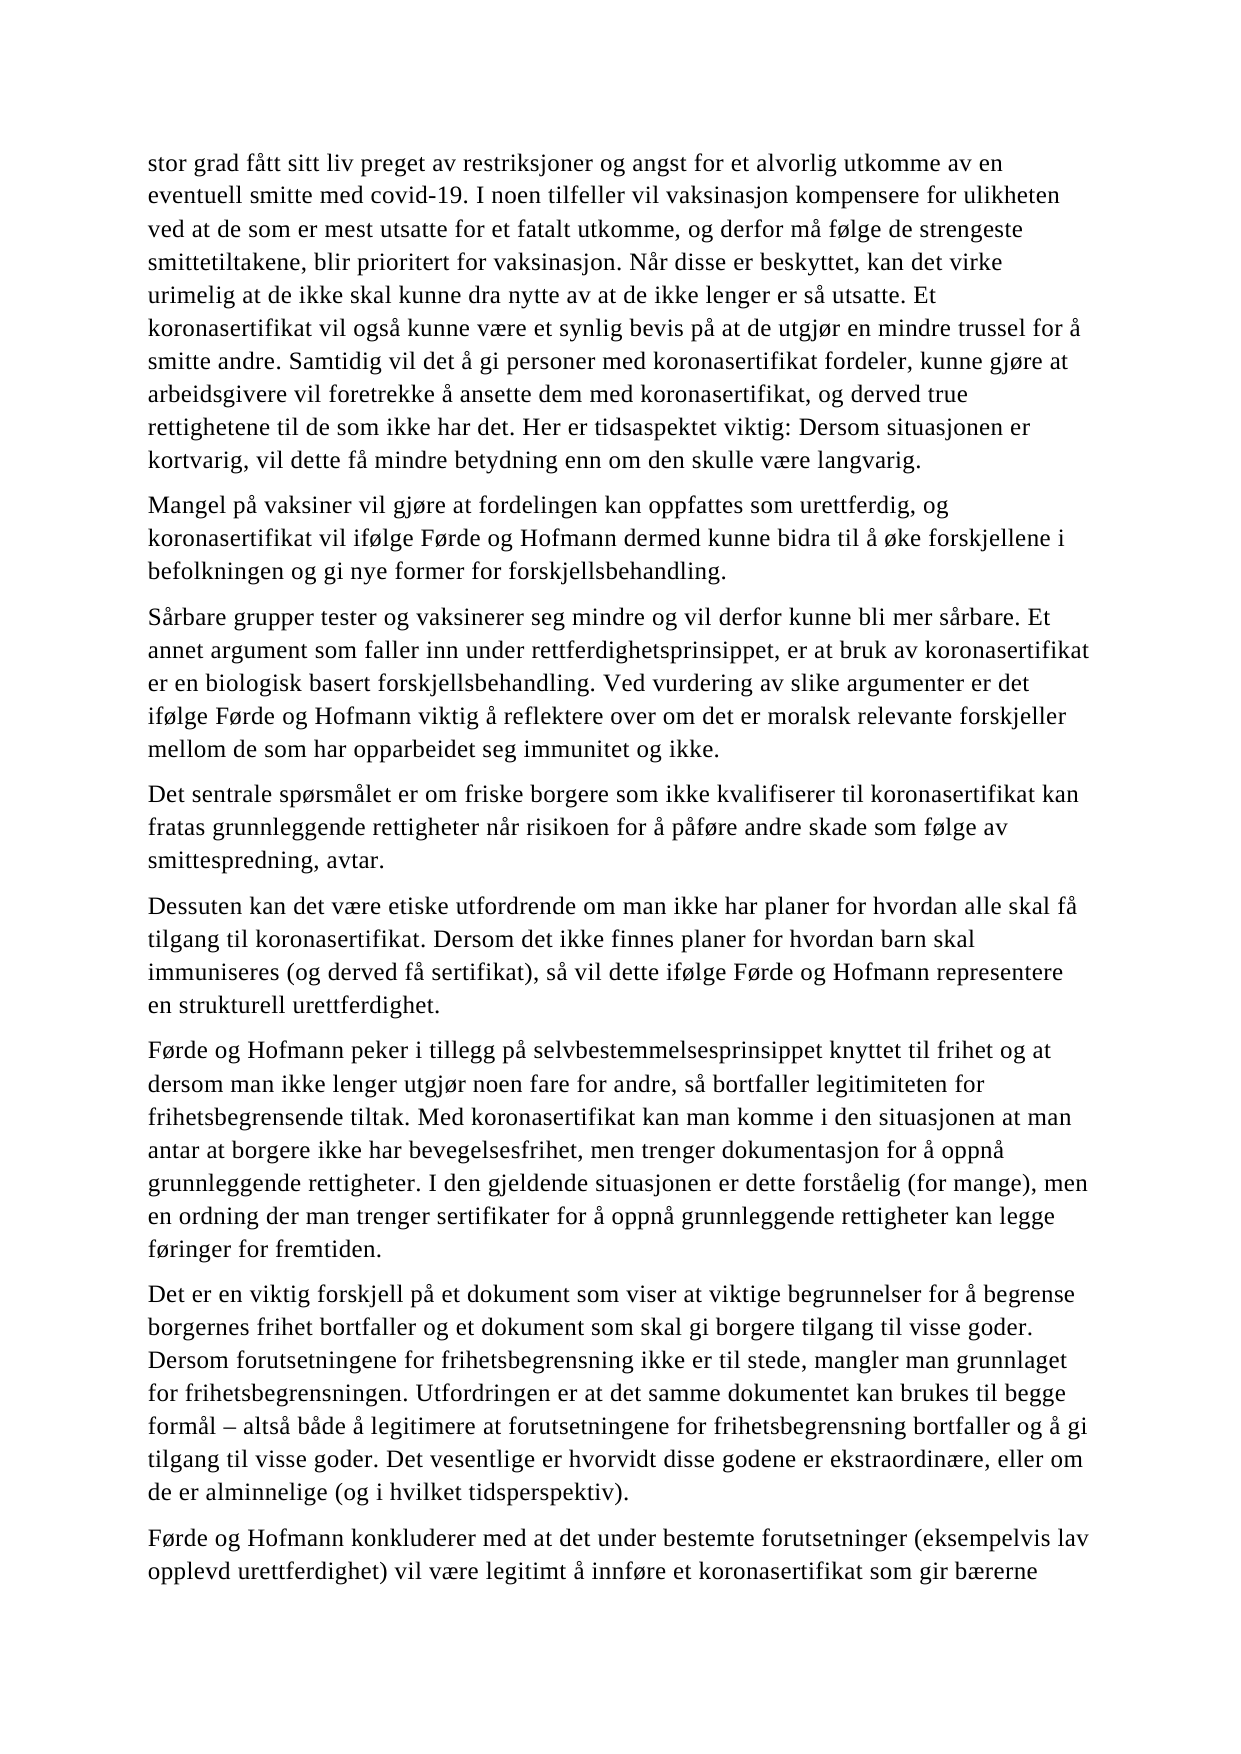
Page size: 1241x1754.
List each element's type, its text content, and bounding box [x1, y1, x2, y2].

text Det sentrale spørsmålet er om friske borgere som ikke kvalifiserer til koronasertifikat kan fratas grunnleggende rettigheter når risikoen for å påføre andre skade som følge av smittespredning, avtar. [148, 779, 1093, 874]
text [148, 148, 1093, 473]
text Sårbare grupper tester og vaksinerer seg mindre og vil derfor kunne bli mer sårbare. Et annet argument som faller inn under rettferdighetsprinsippet, er at bruk av koronasertifikat er en biologisk basert forskjellsbehandling. Ved vurdering av slike argumenter er det ifølge Førde og Hofmann viktig å reflektere over om det er moralsk relevante forskjeller mellom de som har opparbeidet seg immunitet og ikke. [148, 602, 1093, 763]
text Dessuten kan det være etiske utfordrende om man ikke har planer for hvordan alle skal få tilgang til koronasertifikat. Dersom det ikke finnes planer for hvordan barn skal immuniseres (og derved få sertifikat), så vil dette ifølge Førde og Hofmann representere en strukturell urettferdighet. [148, 891, 1093, 1019]
text Mangel på vaksiner vil gjøre at fordelingen kan oppfattes som urettferdig, og koronasertifikat vil ifølge Førde og Hofmann dermed kunne bidra til å øke forskjellene i befolkningen og gi nye former for forskjellsbehandling. [148, 490, 1093, 585]
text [148, 1523, 1093, 1585]
text Det er en viktig forskjell på et dokument som viser at viktige begrunnelser for å begrense borgernes frihet bortfaller og et dokument som skal gi borgere tilgang til visse goder. Dersom forutsetningene for frihetsbegrensning ikke er til stede, mangler man grunnlaget for frihetsbegrensningen. Utfordringen er at det samme dokumentet kan brukes til begge formål – altså både å legitimere at forutsetningene for frihetsbegrensning bortfaller og å gi tilgang til visse goder. Det vesentlige er hvorvidt disse godene er ekstraordinære, eller om de er alminnelige (og i hvilket tidsperspektiv). [148, 1279, 1093, 1506]
text Førde og Hofmann peker i tillegg på selvbestemmelsesprinsippet knyttet til frihet og at dersom man ikke lenger utgjør noen fare for andre, så bortfaller legitimiteten for frihetsbegrensende tiltak. Med koronasertifikat kan man komme i den situasjonen at man antar at borgere ikke har bevegelsesfrihet, men trenger dokumentasjon for å oppnå grunnleggende rettigheter. I den gjeldende situasjonen er dette forståelig (for mange), men en ordning der man trenger sertifikater for å oppnå grunnleggende rettigheter kan legge føringer for fremtiden. [148, 1036, 1093, 1262]
